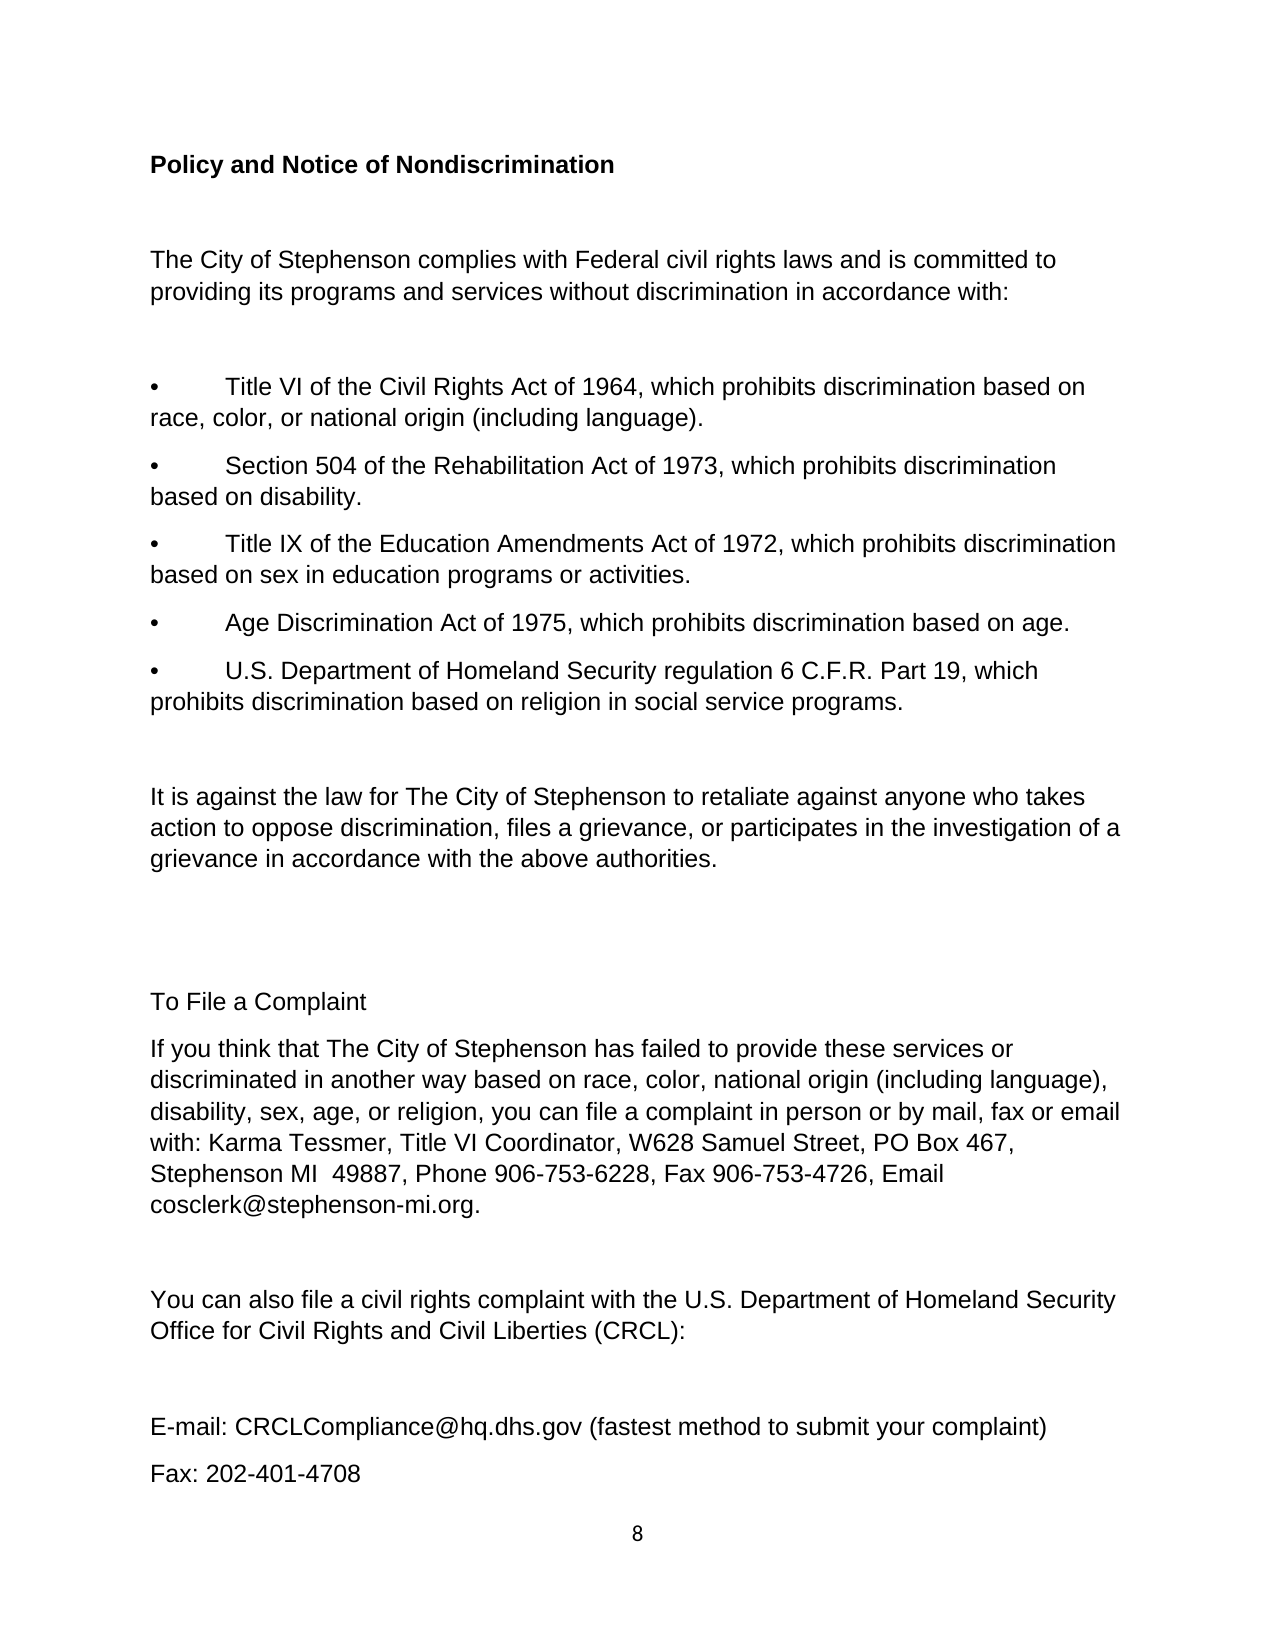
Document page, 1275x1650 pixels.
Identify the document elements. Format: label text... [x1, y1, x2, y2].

text • Title IX of the Education Amendments Act of 1972, which prohibits discrimination based on sex in education programs or activities. [150, 529, 1125, 589]
text Policy and Notice of Nondiscrimination [150, 150, 1125, 179]
text It is against the law for The City of Stephenson to retaliate against anyone who takes action to oppose discrimination, files a grievance, or participates in the investigation of a grievance in accordance with the above authorities. [150, 782, 1125, 873]
text • U.S. Department of Homeland Security regulation 6 C.F.R. Part 19, which prohibits discrimination based on religion in social service programs. [150, 656, 1125, 716]
text The City of Stephenson complies with Federal civil rights laws and is committed to providing its programs and services without discrimination in accordance with: [150, 245, 1125, 305]
text • Title VI of the Civil Rights Act of 1964, which prohibits discrimination based on race, color, or national origin (including language). [150, 372, 1125, 432]
text To File a Complaint [150, 987, 1125, 1015]
text E-mail: CRCLCompliance@hq.dhs.gov (fastest method to submit your complaint) [150, 1411, 1125, 1440]
text If you think that The City of Stephenson has failed to provide these services or discriminated in another way based on race, color, national origin (including language), disability, sex, age, or religion, you can file a complaint in person or by mail, fax or email with: Karma Tessmer, Title VI Coordinator, W628 Samuel Street, PO Box 467, Stephenson MI 49887, Phone 906-753-6228, Fax 906-753-4726, Email cosclerk@stephenson-mi.org. [150, 1034, 1125, 1218]
text • Age Discrimination Act of 1975, which prohibits discrimination based on age. [150, 608, 1125, 637]
text • Section 504 of the Rehabilitation Act of 1973, which prohibits discrimination based on disability. [150, 451, 1125, 510]
text You can also file a civil rights complaint with the U.S. Department of Homeland Security Office for Civil Rights and Civil Liberties (CRCL): [150, 1285, 1125, 1345]
text Fax: 202-401-4708 [150, 1459, 1125, 1488]
